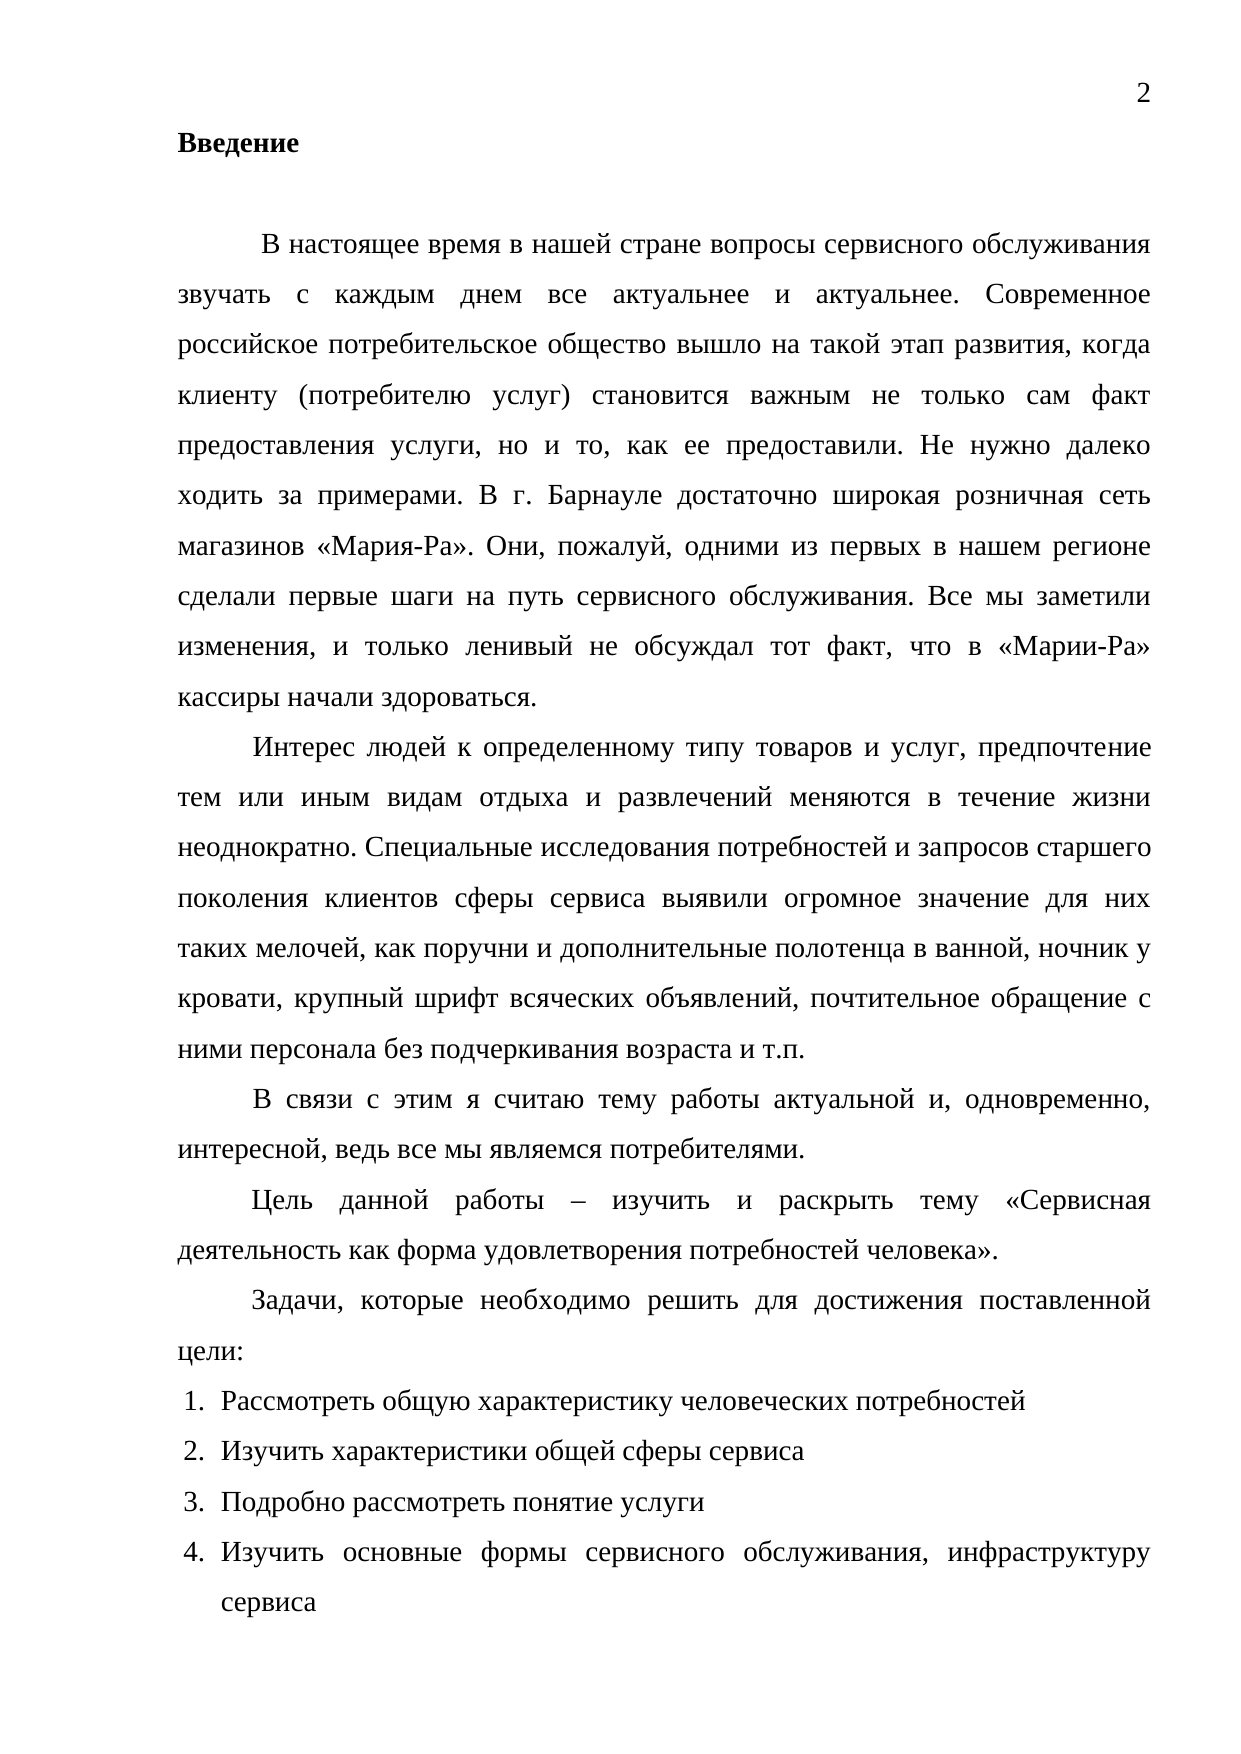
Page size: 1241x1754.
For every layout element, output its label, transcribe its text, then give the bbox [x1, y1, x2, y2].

text Задачи, которые необходимо решить для достижения поставленной цели: [177, 1282, 1152, 1366]
list Подробно рассмотреть понятие услуги [183, 1484, 1152, 1517]
text Интерес людей к определенному типу товаров и услуг, предпочтение тем или иным видам отдыха и развлечений меняются в течение жизни неоднократно. Специальные исследования потребностей и запросов старшего поколения клиентов сферы сервиса выявили огромное значение для них таких мелочей, как поручни и дополнительные полотенца в ванной, ночник у кровати, крупный шрифт всяческих объявлений, почтительное обращение с ними персонала без подчеркивания возраста и т.п. [177, 729, 1152, 1064]
text Цель данной работы – изучить и раскрыть тему «Сервисная деятельность как форма удовлетворения потребностей человека». [177, 1182, 1152, 1266]
list Рассмотреть общую характеристику человеческих потребностей [183, 1383, 1152, 1417]
text В связи с этим я считаю тему работы актуальной и, одновременно, интересной, ведь все мы являемся потребителями. [177, 1081, 1152, 1165]
subtitle Введение [177, 125, 1152, 159]
list Изучить характеристики общей сферы сервиса [183, 1433, 1152, 1467]
text В настоящее время в нашей стране вопросы сервисного обслуживания звучать с каждым днем все актуальнее и актуальнее. Современное российское потребительское общество вышло на такой этап развития, когда клиенту (потребителю услуг) становится важным не только сам факт предоставления услуги, но и то, как ее предоставили. Не нужно далеко ходить за примерами. В г. Барнауле достаточно широкая розничная сеть магазинов «Мария-Ра». Они, пожалуй, одними из первых в нашем регионе сделали первые шаги на путь сервисного обслуживания. Все мы заметили изменения, и только ленивый не обсуждал тот факт, что в «Марии-Ра» кассиры начали здороваться. [177, 226, 1152, 712]
list Изучить основные формы сервисного обслуживания, инфраструктуру сервиса [183, 1534, 1152, 1618]
